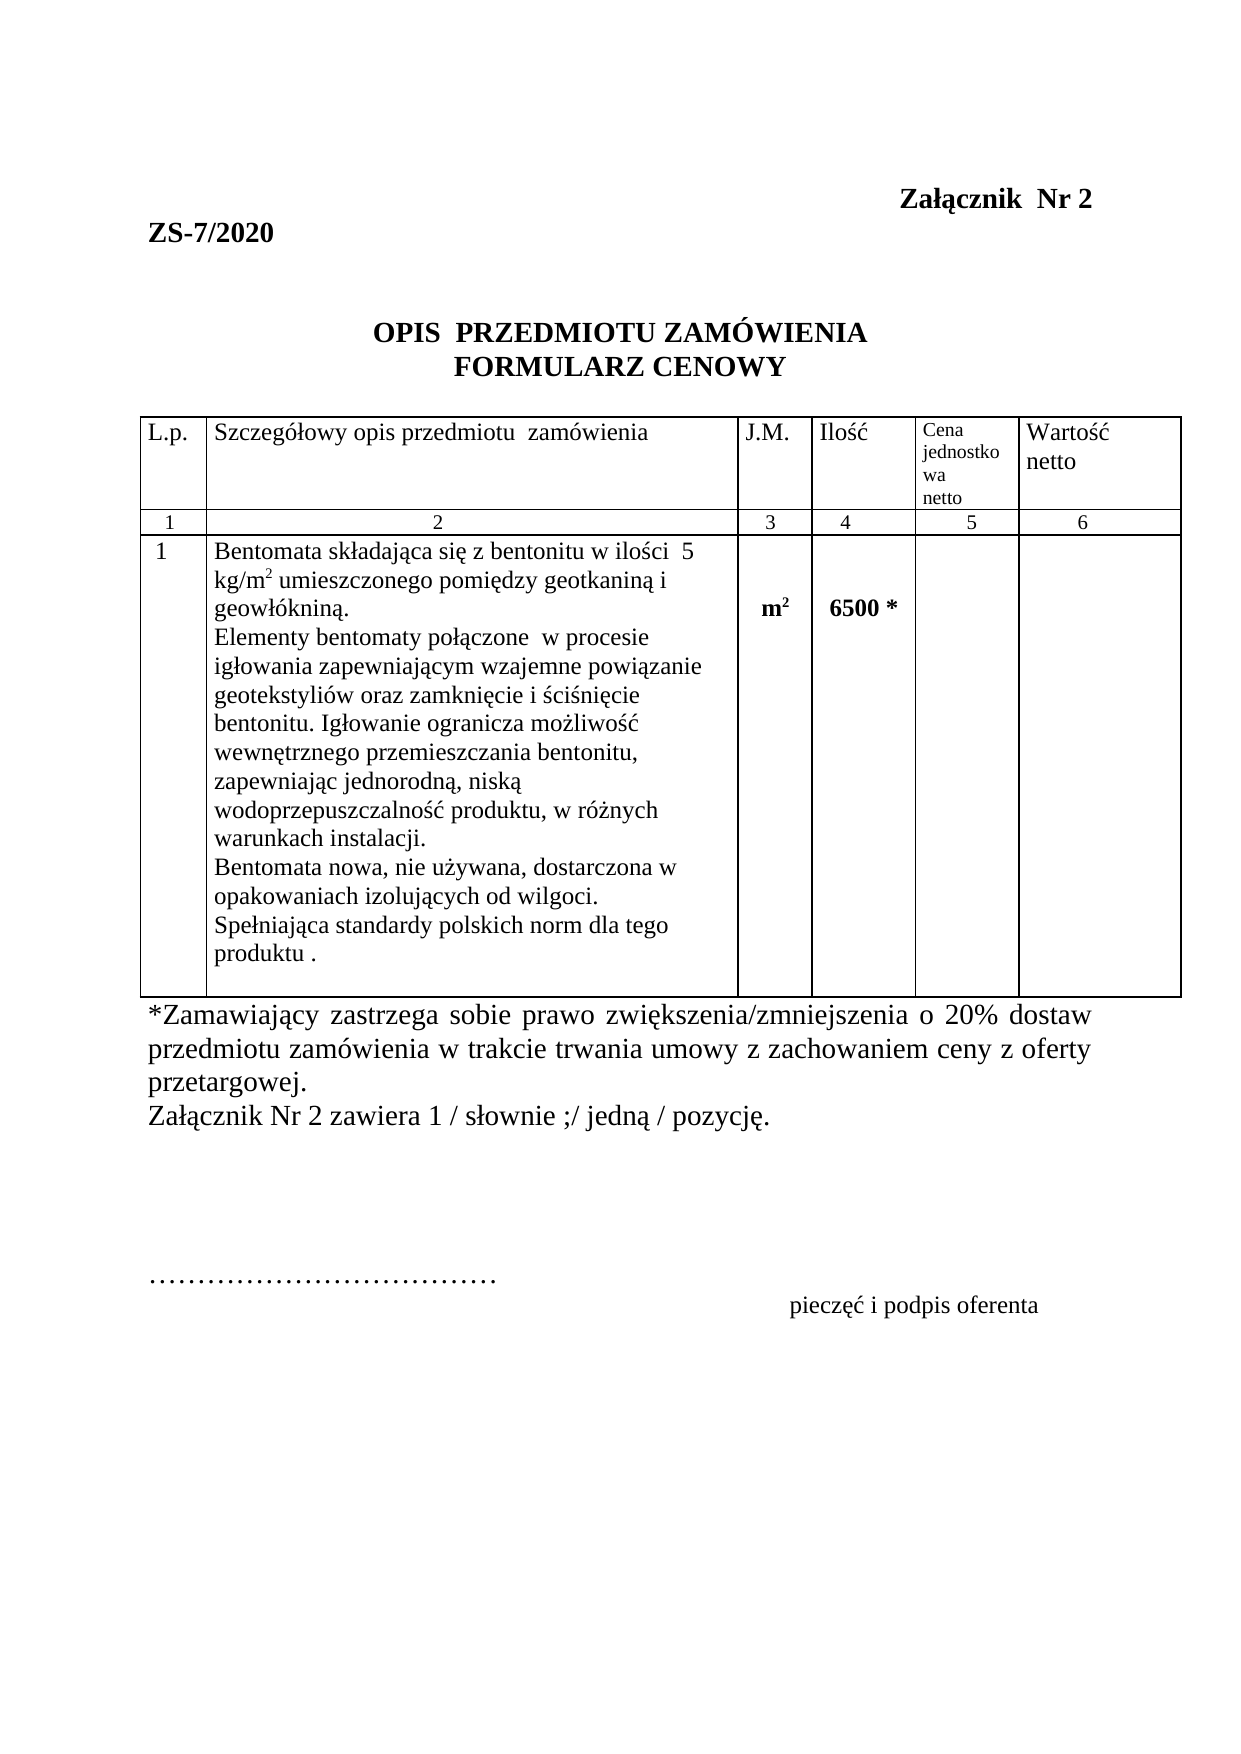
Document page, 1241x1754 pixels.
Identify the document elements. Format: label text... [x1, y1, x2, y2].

table_cell [916, 536, 1018, 996]
table_cell 5 [916, 510, 1018, 534]
table_cell 6 [1020, 510, 1180, 534]
table_header Cena jednostkowa netto [916, 418, 1018, 509]
table_cell 3 [739, 510, 811, 534]
table_cell 1 [141, 510, 206, 534]
text FORMULARZ CENOWY [148, 349, 1093, 382]
table_cell m2 [739, 536, 811, 996]
text Załącznik Nr 2 zawiera 1 / słownie ;/ jedną / pozycję. [148, 1098, 1093, 1132]
table_header Szczegółowy opis przedmiotu zamówienia [207, 418, 737, 509]
text *Zamawiający zastrzega sobie prawo zwiększenia/zmniejszenia o 20% dostaw przedmiotu zamówienia w trakcie trwania umowy z zachowaniem ceny z oferty przetargowej. [148, 998, 1093, 1098]
text Załącznik Nr 2 [738, 181, 1093, 215]
text ……………………………… [148, 1232, 1093, 1290]
table_header Ilość [813, 418, 915, 509]
text ZS-7/2020 [148, 215, 1093, 248]
table_header J.M. [739, 418, 811, 509]
table_cell 2 [207, 510, 737, 534]
text pieczęć i podpis oferenta [148, 1290, 1093, 1319]
table_header L.p. [141, 418, 206, 509]
table_header Wartość netto [1020, 418, 1180, 509]
table_cell 6500 * [813, 536, 915, 996]
table_cell [1020, 536, 1180, 996]
table_cell 4 [813, 510, 915, 534]
table_cell Bentomata składająca się z bentonitu w ilości 5 kg/m2 umieszczonego pomiędzy geotkaniną i geowłókniną. Elementy bentomaty połączone w procesie igłowania zapewniającym wzajemne powiązanie geotekstyliów oraz zamknięcie i ściśnięcie bentonitu. Igłowanie ogranicza możliwość wewnętrznego przemieszczania bentonitu, zapewniając jednorodną, niską wodoprzepuszczalność produktu, w różnych warunkach instalacji. Bentomata nowa, nie używana, dostarczona w opakowaniach izolujących od wilgoci. Spełniająca standardy polskich norm dla tego produktu . [207, 536, 737, 996]
table_cell 1 [141, 536, 206, 996]
text OPIS PRZEDMIOTU ZAMÓWIENIA [148, 315, 1093, 349]
